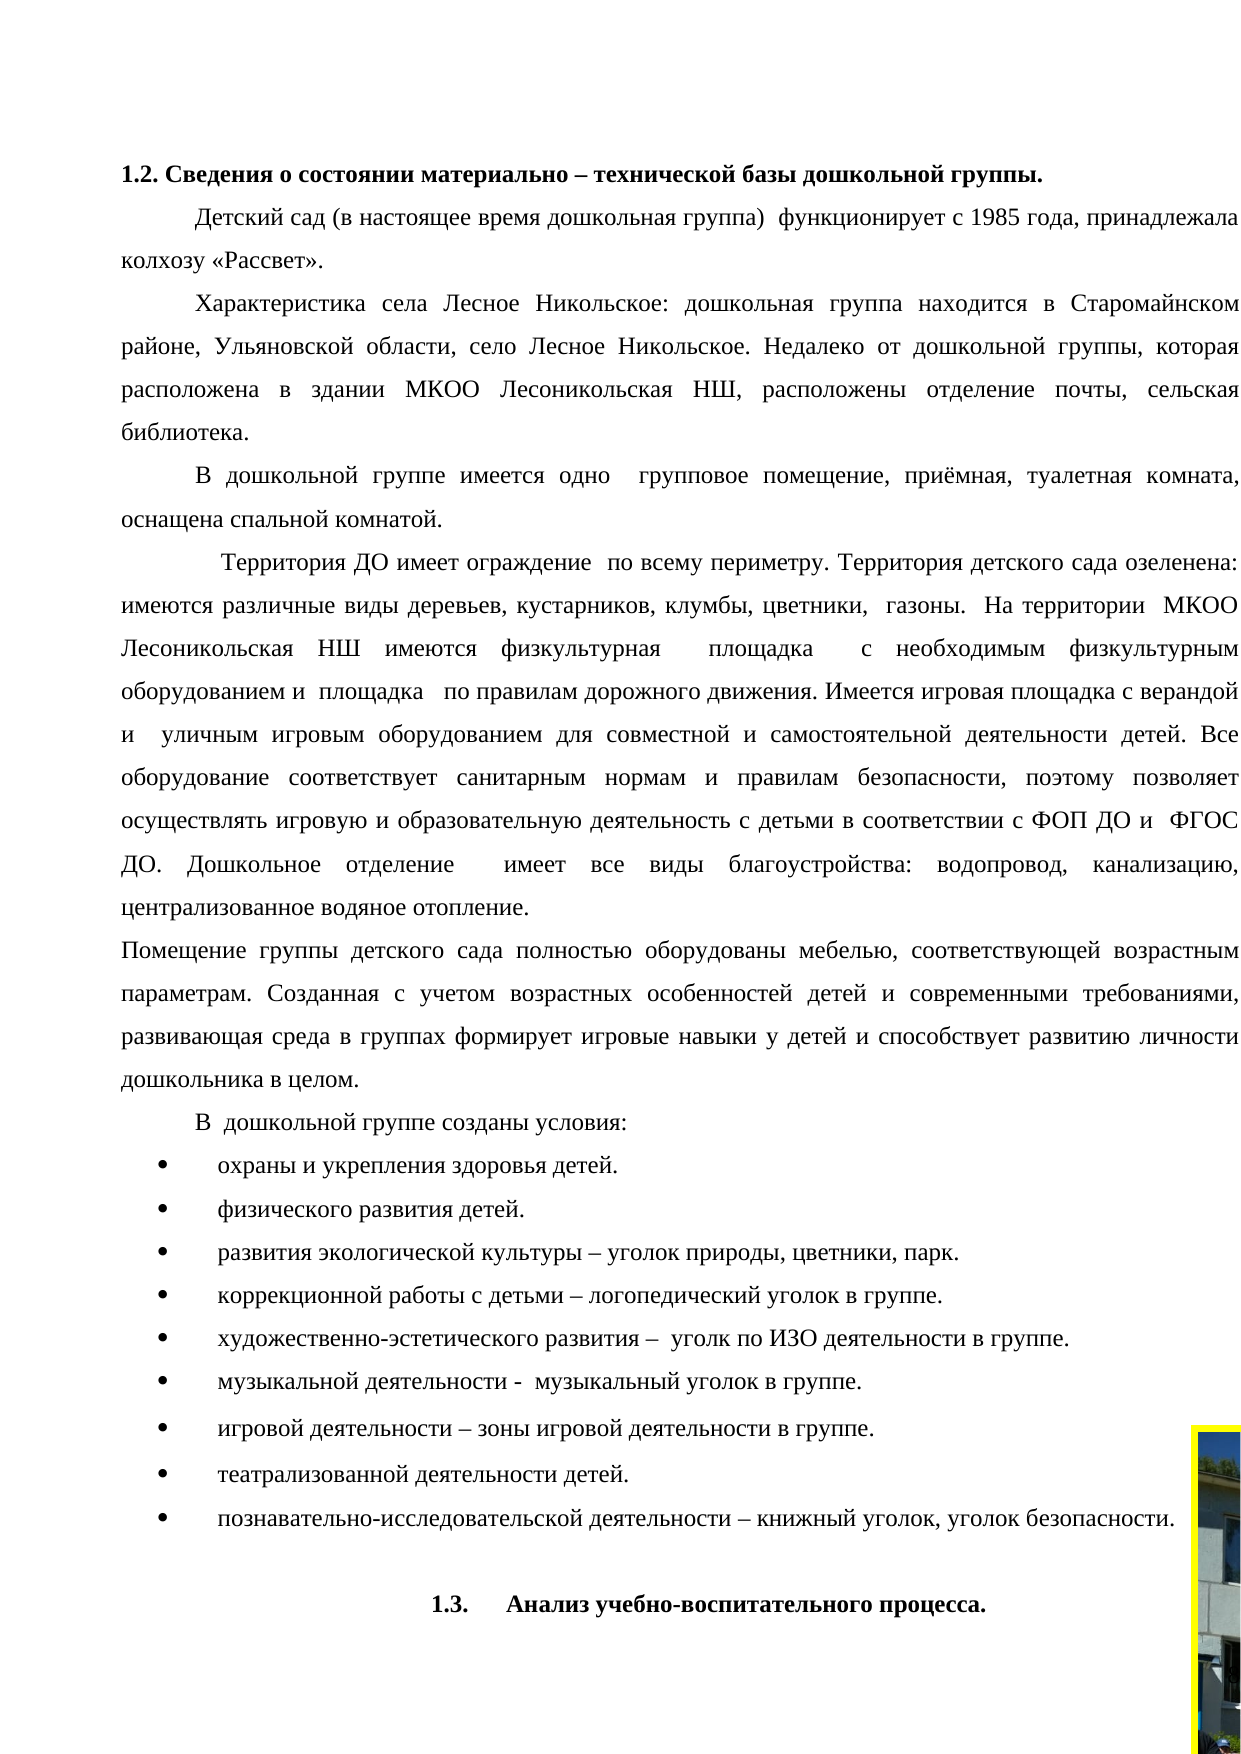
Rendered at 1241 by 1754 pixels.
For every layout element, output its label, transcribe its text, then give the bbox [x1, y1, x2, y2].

picture [1198, 1432, 1241, 1754]
text 1.2. Сведения о состоянии материально – технической базы дошкольной группы. [121, 159, 1240, 187]
text Детский сад (в настоящее время дошкольная группа) функционирует с 1985 года, принадлежала колхозу «Рассвет». [121, 202, 1240, 274]
list познавательно-исследовательской деятельности – книжный уголок, уголок безопасности. [158, 1503, 1191, 1531]
text Помещение группы детского сада полностью оборудованы мебелью, соответствующей возрастным параметрам. Созданная с учетом возрастных особенностей детей и современными требованиями, развивающая среда в группах формирует игровые навыки у детей и способствует развитию личности дошкольника в целом. [121, 935, 1240, 1093]
text Характеристика села Лесное Никольское: дошкольная группа находится в Старомайнском районе, Ульяновской области, село Лесное Никольское. Недалеко от дошкольной группы, которая расположена в здании МКОО Лесоникольская НШ, расположены отделение почты, сельская библиотека. [121, 288, 1240, 446]
list развития экологической культуры – уголок природы, цветники, парк. [158, 1237, 1240, 1266]
text В дошкольной группе созданы условия: [121, 1107, 1240, 1136]
text В дошкольной группе имеется одно групповое помещение, приёмная, туалетная комната, оснащена спальной комнатой. [121, 461, 1240, 532]
text Территория ДО имеет ограждение по всему периметру. Территория детского сада озеленена: имеются различные виды деревьев, кустарников, клумбы, цветники, газоны. На территории МКОО Лесоникольская НШ имеются физкультурная площадка с необходимым физкультурным оборудованием и площадка по правилам дорожного движения. Имеется игровая площадка с верандой и уличным игровым оборудованием для совместной и самостоятельной деятельности детей. Все оборудование соответствует санитарным нормам и правилам безопасности, поэтому позволяет осуществлять игровую и образовательную деятельность с детьми в соответствии с ФОП ДО и ФГОС ДО. Дошкольное отделение имеет все виды благоустройства: водопровод, канализацию, централизованное водяное отопление. [121, 547, 1240, 921]
list игровой деятельности – зоны игровой деятельности в группе. [158, 1409, 1240, 1443]
list охраны и укрепления здоровья детей. [158, 1151, 1240, 1179]
list художественно-эстетического развития – уголк по ИЗО деятельности в группе. [158, 1323, 1240, 1352]
list театрализованной деятельности детей. [158, 1459, 1191, 1488]
list музыкальной деятельности - музыкальный уголок в группе. [158, 1366, 1240, 1395]
list Анализ учебно-воспитательного процесса. [177, 1589, 1191, 1618]
list физического развития детей. [158, 1194, 1240, 1222]
list коррекционной работы с детьми – логопедический уголок в группе. [158, 1280, 1240, 1309]
